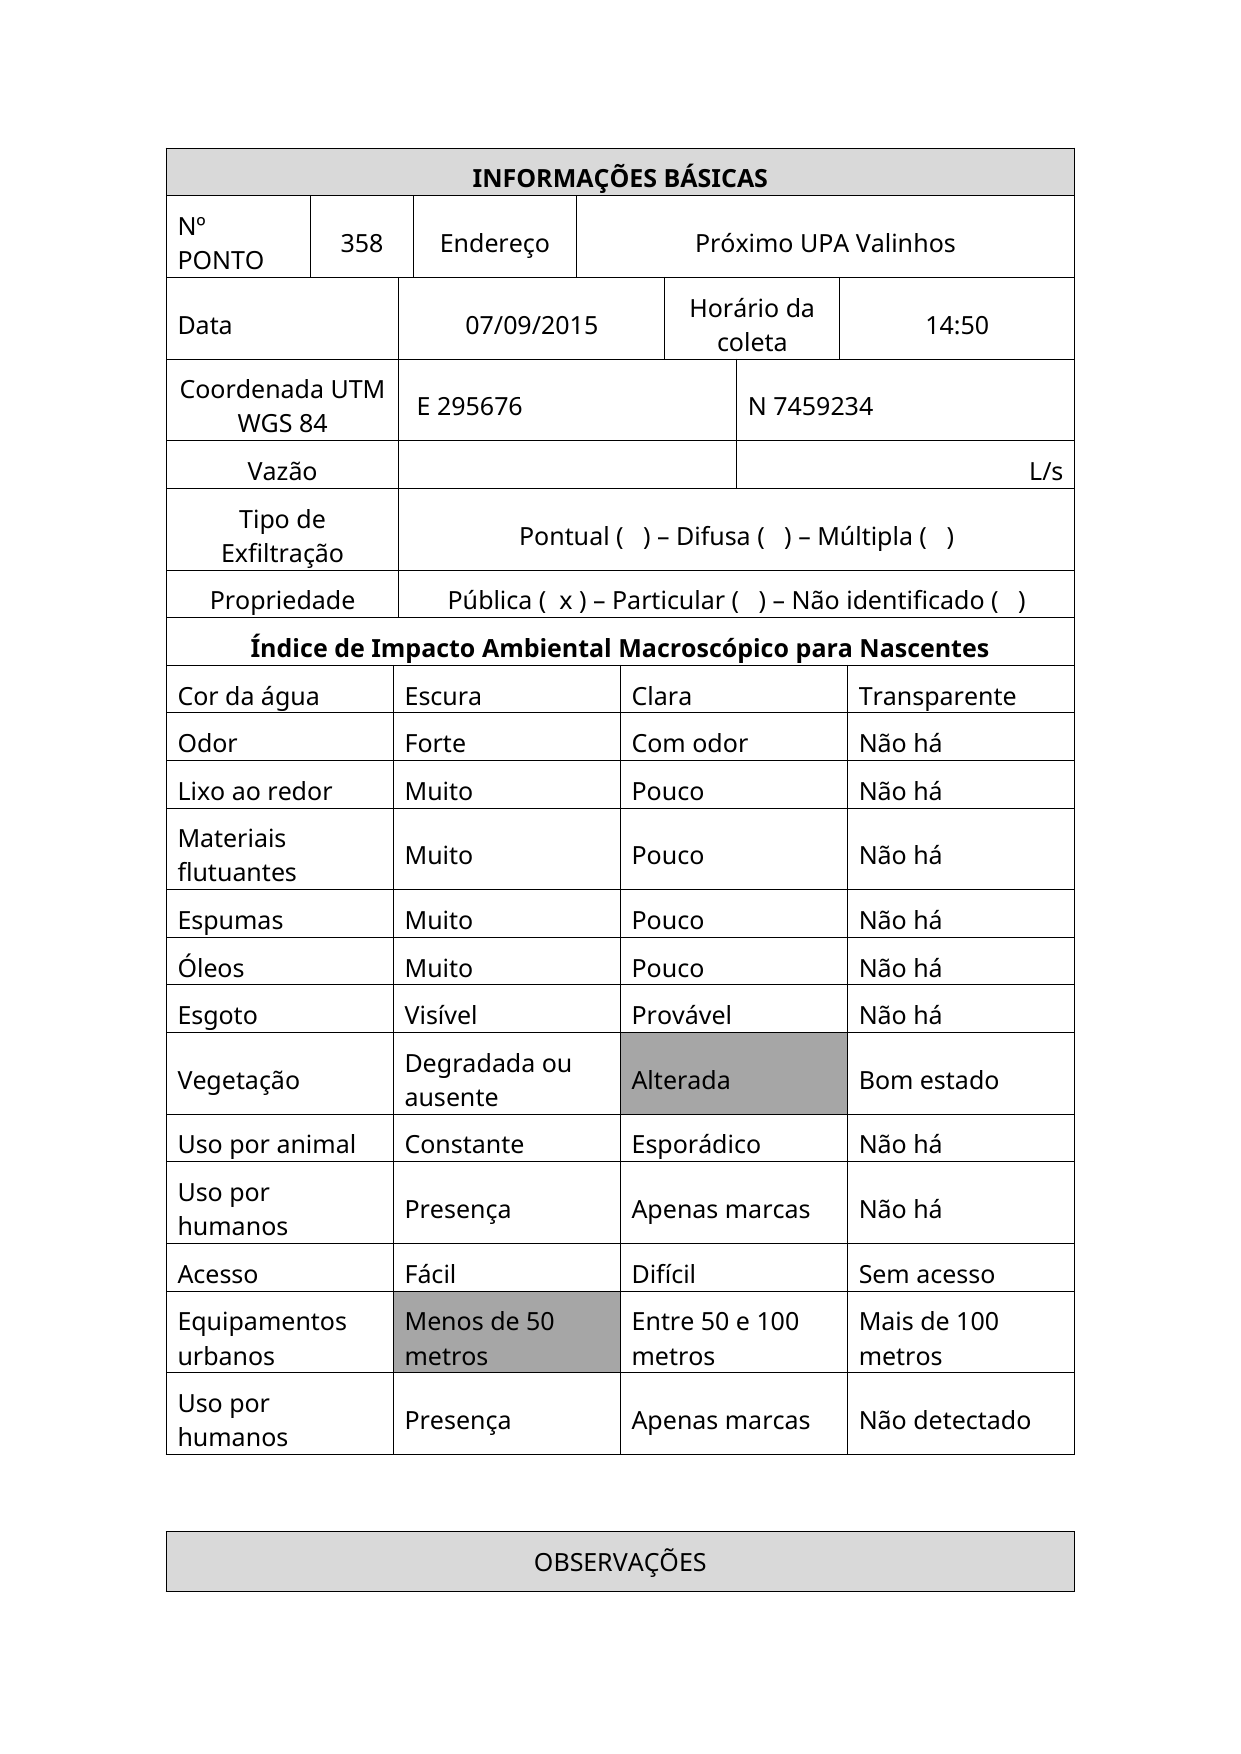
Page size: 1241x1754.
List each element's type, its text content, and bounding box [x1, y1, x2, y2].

table_cell Muito [394, 890, 620, 937]
table_cell Entre 50 e 100 metros [621, 1292, 847, 1372]
table_cell Coordenada UTM WGS 84 [167, 360, 398, 440]
table_cell Próximo UPA Valinhos [577, 196, 1074, 277]
table_cell 358 [311, 196, 413, 277]
table_cell Uso por humanos [167, 1373, 393, 1454]
table_cell Escura [394, 666, 620, 712]
table_cell Alterada [621, 1033, 847, 1114]
table_cell Sem acesso [848, 1244, 1074, 1291]
table_cell Esgoto [167, 985, 393, 1032]
table_cell Vazão [167, 441, 398, 488]
table_cell Endereço [414, 196, 576, 277]
table_cell Não há [848, 809, 1074, 889]
table_cell Uso por animal [167, 1115, 393, 1161]
table_cell Horário da coleta [665, 278, 839, 358]
table_cell Pública ( x ) – Particular ( ) – Não identificado ( ) [399, 571, 1074, 617]
table_cell Não há [848, 761, 1074, 807]
table_cell Muito [394, 938, 620, 984]
table_cell Constante [394, 1115, 620, 1161]
table_cell 14:50 [840, 278, 1074, 358]
table_cell Índice de Impacto Ambiental Macroscópico para Nascentes [167, 618, 1074, 665]
table_cell Transparente [848, 666, 1074, 712]
table_cell Não há [848, 890, 1074, 937]
table_cell Pouco [621, 938, 847, 984]
table_cell Odor [167, 713, 393, 760]
table_cell Com odor [621, 713, 847, 760]
table_cell Cor da água [167, 666, 393, 712]
table_cell Pouco [621, 890, 847, 937]
table_cell Degradada ou ausente [394, 1033, 620, 1114]
table_cell Não há [848, 1115, 1074, 1161]
table_cell Forte [394, 713, 620, 760]
table_cell Nº PONTO [167, 196, 310, 277]
table_cell Tipo de Exfiltração [167, 489, 398, 569]
table_cell Lixo ao redor [167, 761, 393, 807]
table_cell Esporádico [621, 1115, 847, 1161]
table_cell Não há [848, 938, 1074, 984]
table_cell Muito [394, 761, 620, 807]
table_cell Visível [394, 985, 620, 1032]
table_cell Provável [621, 985, 847, 1032]
table_cell Vegetação [167, 1033, 393, 1114]
table_cell Presença [394, 1162, 620, 1243]
table_cell Presença [394, 1373, 620, 1454]
table_cell Uso por humanos [167, 1162, 393, 1243]
table_cell Não há [848, 985, 1074, 1032]
table_cell Mais de 100 metros [848, 1292, 1074, 1372]
table_cell Difícil [621, 1244, 847, 1291]
table_cell Pontual ( ) – Difusa ( ) – Múltipla ( ) [399, 489, 1074, 569]
table_cell Apenas marcas [621, 1373, 847, 1454]
table_cell Espumas [167, 890, 393, 937]
table_cell Pouco [621, 761, 847, 807]
table_cell Data [167, 278, 398, 358]
table_cell Pouco [621, 809, 847, 889]
table_cell Propriedade [167, 571, 398, 617]
table_cell Bom estado [848, 1033, 1074, 1114]
table_cell E 295676 [399, 360, 736, 440]
table_cell Acesso [167, 1244, 393, 1291]
table_cell Não há [848, 713, 1074, 760]
table_cell Equipamentos urbanos [167, 1292, 393, 1372]
table_cell Não há [848, 1162, 1074, 1243]
table_cell Clara [621, 666, 847, 712]
table_cell 07/09/2015 [399, 278, 664, 358]
table_cell Muito [394, 809, 620, 889]
table_cell Apenas marcas [621, 1162, 847, 1243]
table_cell Fácil [394, 1244, 620, 1291]
table_cell [399, 441, 736, 488]
table_header OBSERVAÇÕES [167, 1532, 1074, 1591]
table_cell Menos de 50 metros [394, 1292, 620, 1372]
table_cell L/s [737, 441, 1074, 488]
table_header INFORMAÇÕES BÁSICAS [167, 149, 1074, 195]
table_cell Materiais flutuantes [167, 809, 393, 889]
table_cell N 7459234 [737, 360, 1074, 440]
table_cell Não detectado [848, 1373, 1074, 1454]
table_cell Óleos [167, 938, 393, 984]
